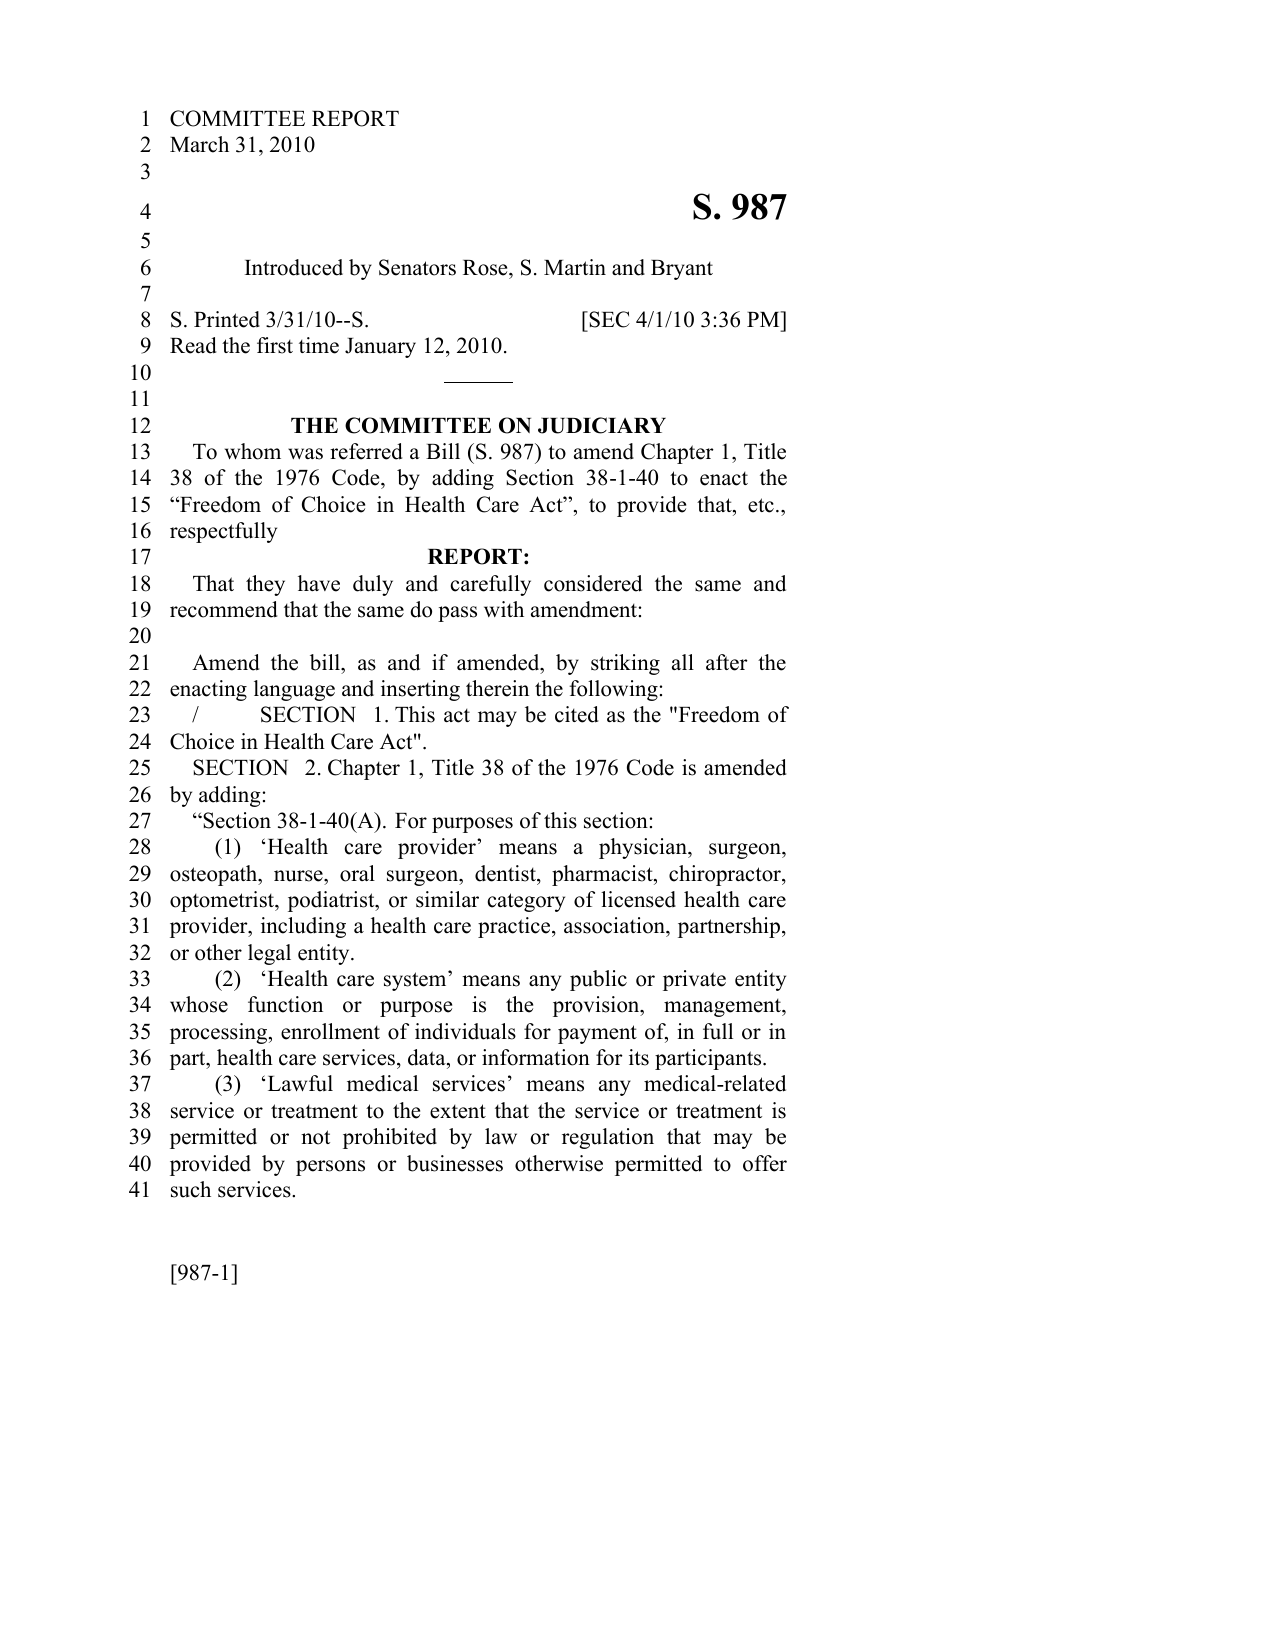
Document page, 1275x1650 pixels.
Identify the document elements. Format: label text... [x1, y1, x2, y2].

text That they have duly and carefully considered the same and recommend that the same do pass with amendment: [169, 570, 787, 622]
text (2) ‘Health care system’ means any public or private entity whose function or purpose is the provision, management, processing, enrollment of individuals for payment of, in full or in part, health care services, data, or information for its participants. [169, 965, 787, 1071]
text Introduced by Senators Rose, S. Martin and Bryant [169, 253, 787, 280]
text Amend the bill, as and if amended, by striking all after the enacting language and inserting therein the following: [169, 649, 787, 702]
text THE COMMITTEE ON JUDICIARY [169, 412, 787, 438]
text SECTION 2. Chapter 1, Title 38 of the 1976 Code is amended by adding: [169, 754, 787, 807]
text / SECTION 1. This act may be cited as the "Freedom of Choice in Health Care Act". [169, 702, 787, 754]
text March 31, 2010 [169, 131, 787, 158]
text (1) ‘Health care provider’ means a physician, surgeon, osteopath, nurse, oral surgeon, dentist, pharmacist, chiropractor, optometrist, podiatrist, or similar category of licensed health care provider, including a health care practice, association, partnership, or other legal entity. [169, 833, 787, 965]
text REPORT: [169, 543, 787, 570]
text “Section 38-1-40 (A). For purposes of this section: [169, 807, 787, 833]
text COMMITTEE REPORT [169, 105, 787, 131]
text S. Printed 3/31/10--S. [SEC 4/1/10 3:36 PM] [169, 306, 787, 333]
text To whom was referred a Bill (S. 987) to amend Chapter 1, Title 38 of the 1976 Code, by adding Section 38-1-40 to enact the “Freedom of Choice in Health Care Act”, to provide that, etc., respectfully [169, 438, 787, 543]
text Read the first time January 12, 2010. [169, 333, 787, 359]
text (3) ‘Lawful medical services’ means any medical-related service or treatment to the extent that the service or treatment is permitted or not prohibited by law or regulation that may be provided by persons or businesses otherwise permitted to offer such services. [169, 1071, 787, 1202]
text S. 987 [169, 184, 787, 227]
